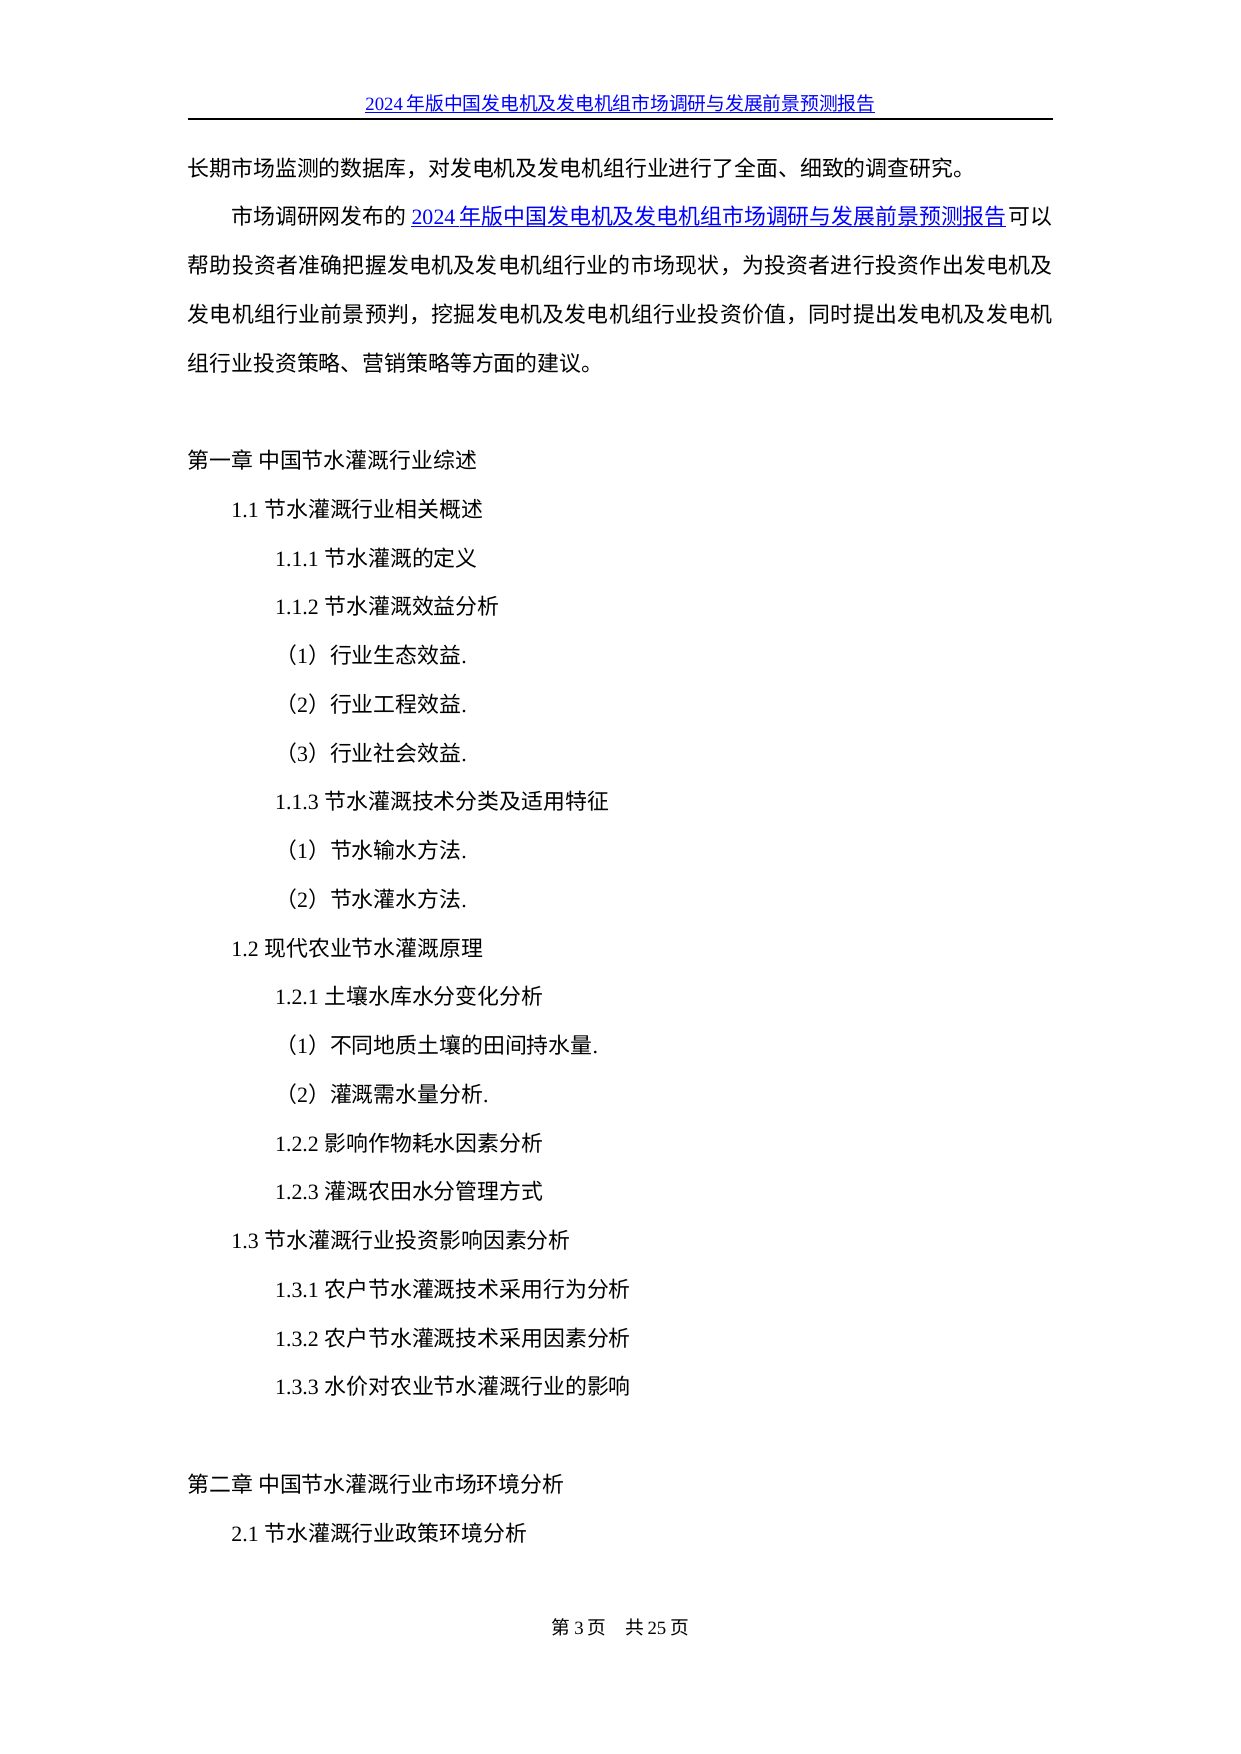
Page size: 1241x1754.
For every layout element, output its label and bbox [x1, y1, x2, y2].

text [187, 150, 1053, 1548]
